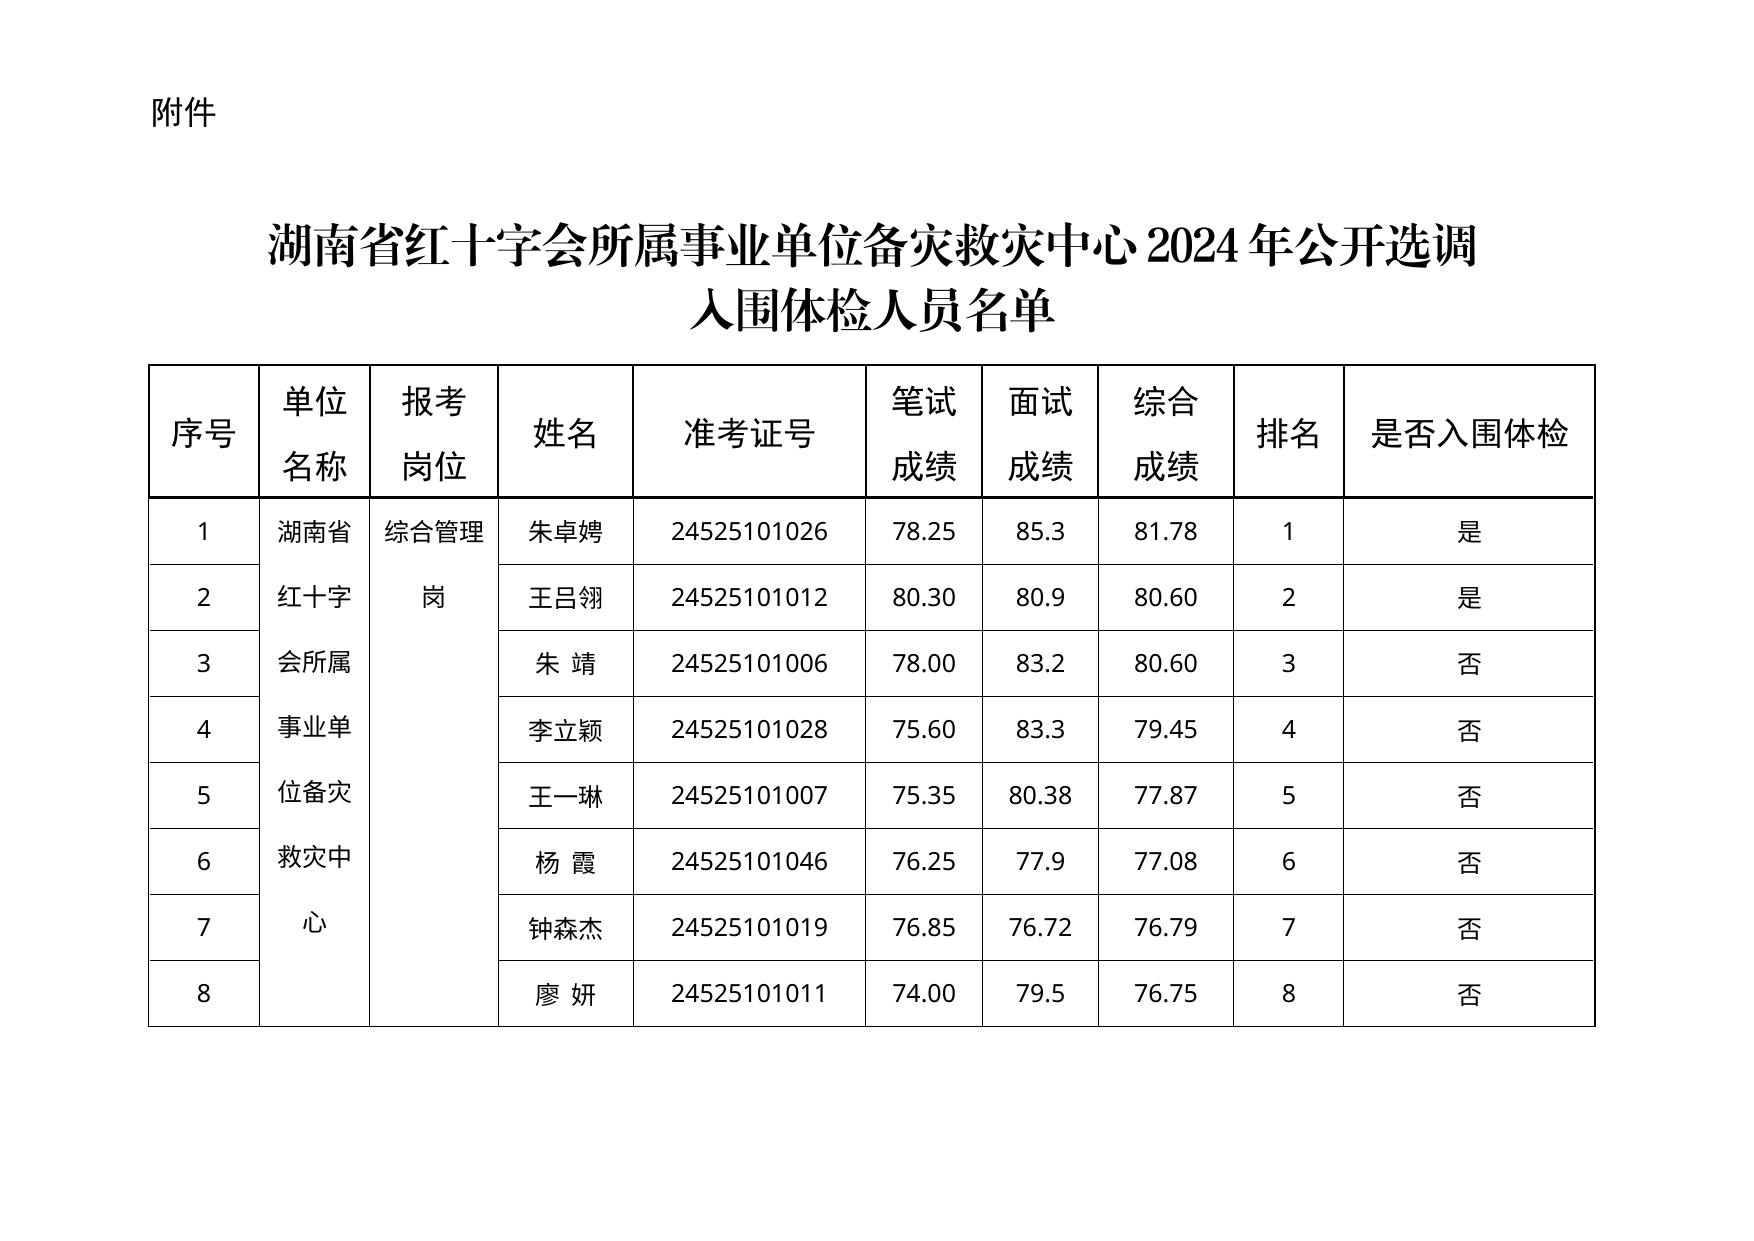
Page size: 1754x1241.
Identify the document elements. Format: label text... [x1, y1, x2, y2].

table_cell 是 [1344, 564, 1594, 629]
table_cell 排名 [1235, 366, 1343, 496]
table_cell 80.38 [983, 763, 1098, 828]
table_cell 否 [1344, 630, 1594, 696]
table_cell 80.9 [983, 565, 1098, 629]
table_cell 76.79 [1099, 895, 1233, 960]
table_cell 24525101007 [634, 763, 865, 828]
table_cell 1 [1234, 499, 1343, 563]
table_cell 75.60 [866, 697, 982, 762]
table_cell 王吕翎 [499, 565, 633, 629]
table_cell 王一琳 [499, 763, 633, 828]
table_cell 24525101006 [634, 631, 865, 696]
table_cell 75.35 [866, 763, 982, 828]
table_cell 综合管理岗 [370, 499, 498, 1026]
table_cell 7 [1234, 895, 1343, 960]
table_cell 湖南省红十字会所属事业单位备灾救灾中心 [260, 499, 369, 1026]
table_cell 81.78 [1099, 499, 1233, 563]
table_cell 83.3 [983, 697, 1098, 762]
table_cell 3 [149, 630, 259, 696]
table_cell 78.00 [866, 631, 982, 696]
table_cell 5 [1234, 763, 1343, 828]
table_cell 76.72 [983, 895, 1098, 960]
table_cell 面试成绩 [983, 366, 1097, 496]
table_cell 否 [1344, 762, 1594, 828]
table_cell 24525101046 [634, 829, 865, 894]
table_cell 80.60 [1099, 631, 1233, 696]
table_cell 报考 岗位 [371, 366, 497, 496]
table_cell 24525101012 [634, 565, 865, 629]
table_cell 3 [1234, 631, 1343, 696]
table_cell 83.2 [983, 631, 1098, 696]
table_cell 6 [1234, 829, 1343, 894]
table_cell 85.3 [983, 499, 1098, 563]
table_cell 准考证号 [634, 366, 865, 496]
table_cell 77.9 [983, 829, 1098, 894]
table_cell 77.87 [1099, 763, 1233, 828]
table_cell 76.25 [866, 829, 982, 894]
table_cell 是否入围体检 [1345, 366, 1594, 496]
table_cell 24525101011 [634, 961, 865, 1026]
table_cell 80.30 [866, 565, 982, 629]
table_cell 综合 成绩 [1099, 366, 1233, 496]
table_cell 单位名称 [260, 366, 369, 496]
table_cell 1 [149, 499, 259, 563]
table_cell 5 [149, 762, 259, 828]
table_cell 4 [1234, 697, 1343, 762]
table_cell 24525101028 [634, 697, 865, 762]
table_cell 2 [1234, 565, 1343, 629]
table_cell 否 [1344, 894, 1594, 960]
table_cell 7 [149, 894, 259, 960]
table_cell 24525101026 [634, 499, 865, 563]
table_cell 76.85 [866, 895, 982, 960]
table_cell 6 [149, 828, 259, 894]
table_cell 76.75 [1099, 961, 1233, 1026]
table_cell 笔试成绩 [867, 366, 981, 496]
table_cell 80.60 [1099, 565, 1233, 629]
table_cell 钟森杰 [499, 895, 633, 960]
table_cell 否 [1344, 828, 1594, 894]
table_cell 74.00 [866, 961, 982, 1026]
table_cell 4 [149, 696, 259, 762]
table_cell 廖 妍 [499, 961, 633, 1026]
table_cell 79.5 [983, 961, 1098, 1026]
table_cell 否 [1344, 960, 1594, 1026]
table_cell 8 [1234, 961, 1343, 1026]
table_cell 李立颖 [499, 697, 633, 762]
table_cell 朱 靖 [499, 631, 633, 696]
table_cell 2 [149, 564, 259, 629]
table_header 湖南省红十字会所属事业单位备灾救灾中心2024年公开选调 入围体检人员名单 [149, 198, 1595, 364]
table_cell 78.25 [866, 499, 982, 563]
table_cell 朱卓娉 [499, 499, 633, 563]
table_cell 79.45 [1099, 697, 1233, 762]
table_cell 77.08 [1099, 829, 1233, 894]
table_cell 序号 [150, 366, 258, 496]
table_cell 否 [1344, 696, 1594, 762]
table_cell 8 [149, 960, 259, 1026]
table_cell 是 [1344, 496, 1594, 563]
table_cell 杨 霞 [499, 829, 633, 894]
table_cell 24525101019 [634, 895, 865, 960]
table_cell 姓名 [499, 366, 632, 496]
